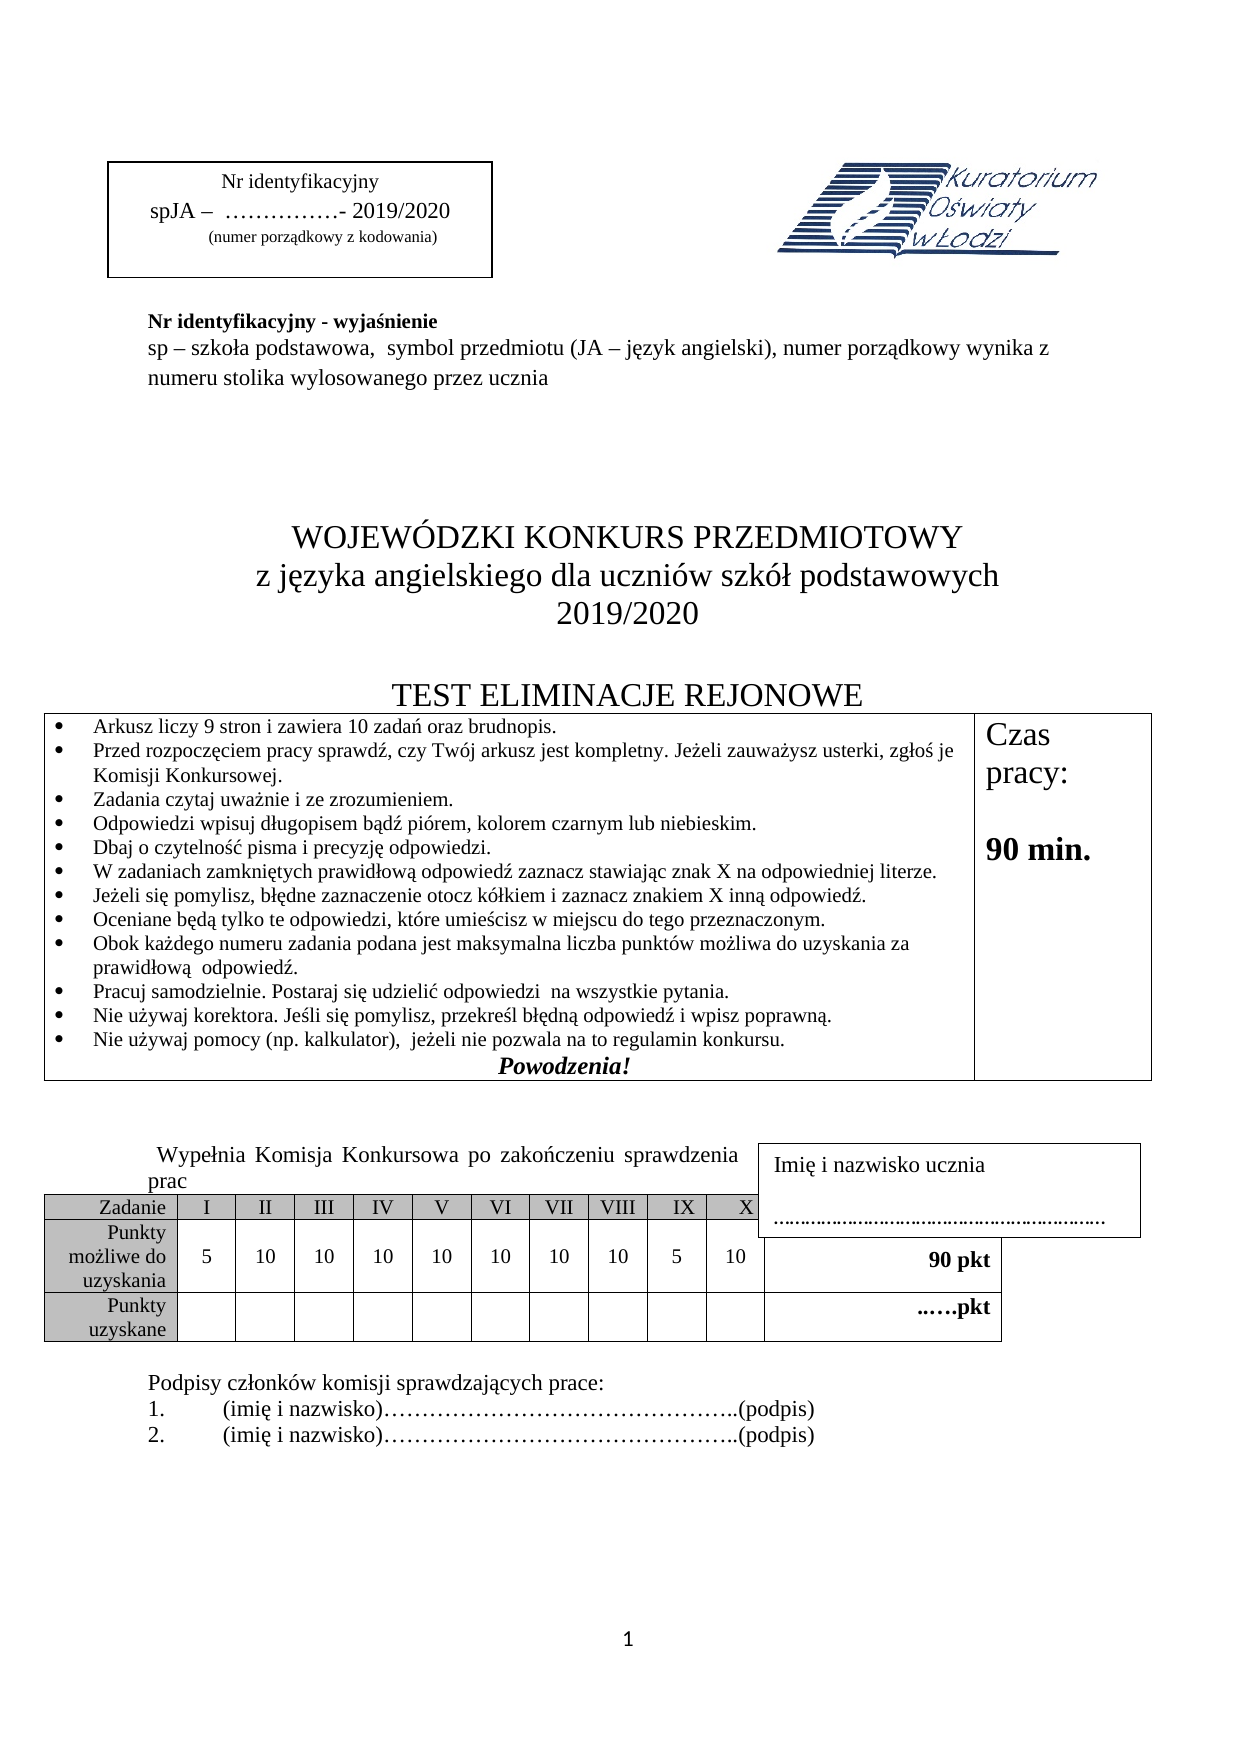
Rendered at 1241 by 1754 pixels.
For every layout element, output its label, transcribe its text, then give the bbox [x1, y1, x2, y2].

table_header IX [648, 1195, 706, 1219]
table_cell 10 [472, 1220, 529, 1292]
table_cell Punkty uzyskane [45, 1293, 177, 1341]
text 2019/2020 [148, 593, 1107, 632]
table_cell [530, 1293, 588, 1341]
table_cell 90 pkt [765, 1238, 1001, 1292]
table_cell 10 [236, 1220, 294, 1292]
table_cell 5 [648, 1220, 706, 1292]
table_header Zadanie [45, 1195, 177, 1219]
table_cell 10 [354, 1220, 412, 1292]
table_cell 5 [178, 1220, 235, 1292]
table_cell [413, 1293, 471, 1341]
table_cell [648, 1293, 706, 1341]
table_cell [236, 1293, 294, 1341]
text Nr identyfikacyjny - wyjaśnienie [148, 309, 1107, 333]
table_cell [295, 1293, 353, 1341]
table_cell [472, 1293, 529, 1341]
table_header X [707, 1195, 758, 1219]
text TEST ELIMINACJE REJONOWE [148, 675, 1107, 713]
table_cell 10 [589, 1220, 647, 1292]
table_header Czas pracy: 90 min. [975, 714, 1151, 1080]
table_cell [178, 1293, 235, 1341]
table_cell 10 [413, 1220, 471, 1292]
table_cell [707, 1293, 764, 1341]
text WOJEWÓDZKI KONKURS PRZEDMIOTOWY [148, 517, 1107, 555]
table_header II [236, 1195, 294, 1219]
table_cell 10 [707, 1220, 764, 1292]
table_header VI [472, 1195, 529, 1219]
text Podpisy członków komisji sprawdzających prace: [148, 1368, 1107, 1395]
table_cell ..….pkt [765, 1293, 1001, 1341]
table_header Arkusz liczy 9 stron i zawiera 10 zadań oraz brudnopis. Przed rozpoczęciem pracy sprawdź, czy Twój arkusz jest kompletny. Jeżeli zauważysz usterki, zgłoś je Komisji Konkursowej. Zadania czytaj uważnie i ze zrozumieniem. Odpowiedzi wpisuj długopisem bądź piórem, kolorem czarnym lub niebieskim. Dbaj o czytelność pisma i precyzję odpowiedzi. W zadaniach zamkniętych prawidłową odpowiedź zaznacz stawiając znak X na odpowiedniej literze. Jeżeli się pomylisz, błędne zaznaczenie otocz kółkiem i zaznacz znakiem X inną odpowiedź. Oceniane będą tylko te odpowiedzi, które umieścisz w miejscu do tego przeznaczonym. Obok każdego numeru zadania podana jest maksymalna liczba punktów możliwa do uzyskania za prawidłową odpowiedź. Pracuj samodzielnie. Postaraj się udzielić odpowiedzi na wszystkie pytania. Nie używaj korektora. Jeśli się pomylisz, przekreśl błędną odpowiedź i wpisz poprawną. Nie używaj pomocy (np. kalkulator), jeżeli nie pozwala na to regulamin konkursu. Powodzenia! [45, 714, 974, 1080]
text 1. (imię i nazwisko)………………………………………..(podpis) [148, 1395, 1107, 1421]
text z języka angielskiego dla uczniów szkół podstawowych [148, 555, 1107, 593]
table_cell [354, 1293, 412, 1341]
table_header III [295, 1195, 353, 1219]
table_header VIII [589, 1195, 647, 1219]
table_header VII [530, 1195, 588, 1219]
text Wypełnia Komisja Konkursowa po zakończeniu sprawdzenia prac [148, 1141, 1107, 1194]
table_cell 10 [295, 1220, 353, 1292]
table_header IV [354, 1195, 412, 1219]
table_cell [589, 1293, 647, 1341]
picture [766, 132, 1108, 285]
table_header V [413, 1195, 471, 1219]
table_cell Punkty możliwe do uzyskania [45, 1220, 177, 1292]
table_cell 10 [530, 1220, 588, 1292]
text sp – szkoła podstawowa, symbol przedmiotu (JA – język angielski), numer porządkowy wynika z numeru stolika wylosowanego przez ucznia [148, 333, 1107, 390]
table_header I [178, 1195, 235, 1219]
text 2. (imię i nazwisko)………………………………………..(podpis) [148, 1421, 1107, 1448]
